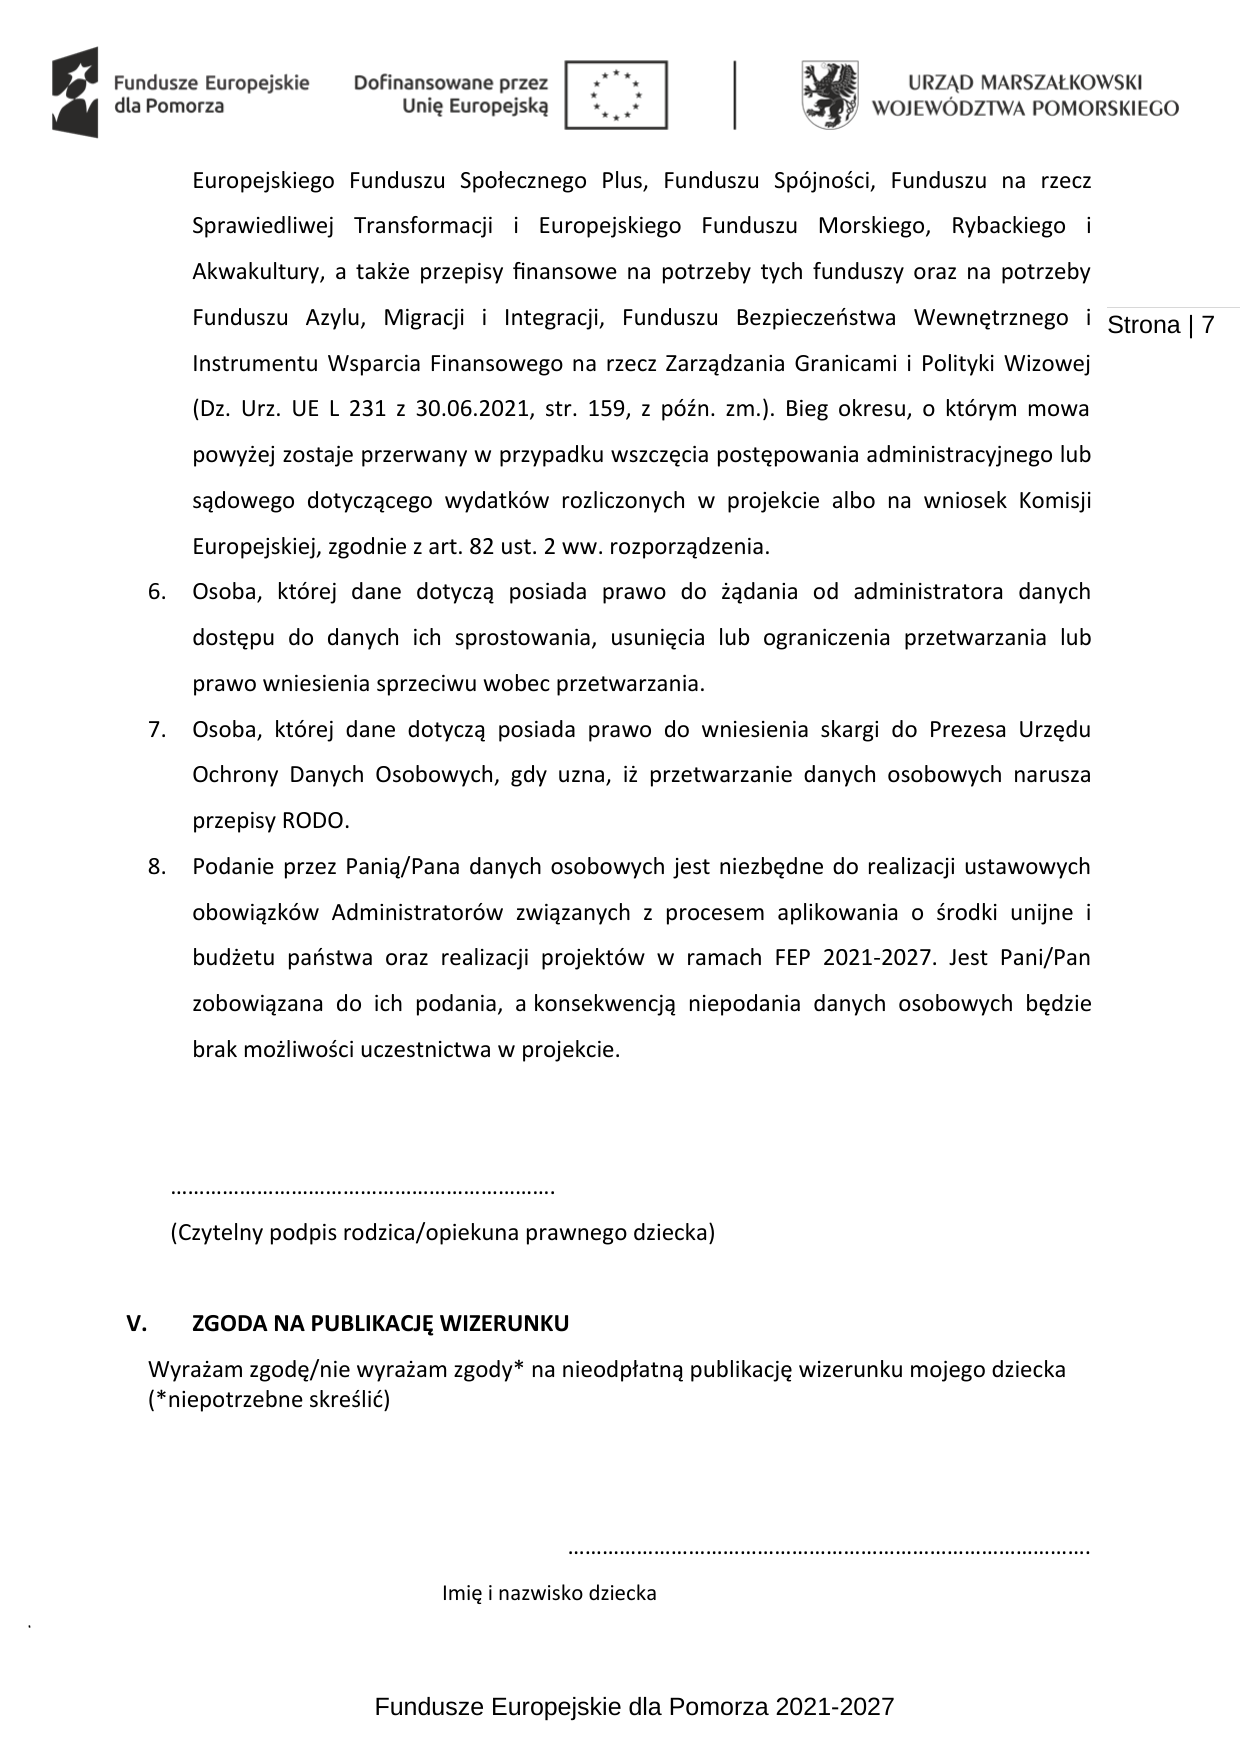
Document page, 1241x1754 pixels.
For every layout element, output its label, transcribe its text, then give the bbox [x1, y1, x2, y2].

picture [29, 23, 1202, 160]
list Osoba, której dane dotyczą posiada prawo do wniesienia skargi do Prezesa Urzędu Ochrony Danych Osobowych, gdy uzna, iż przetwarzanie danych osobowych narusza przepisy RODO. [148, 713, 1093, 835]
text (Czytelny podpis rodzica/opiekuna prawnego dziecka) [148, 1216, 1093, 1246]
list ZGODA NA PUBLIKACJĘ WIZERUNKU [148, 1307, 1093, 1338]
text Wyrażam zgodę/nie wyrażam zgody* na nieodpłatną publikację wizerunku mojego dziecka [148, 1353, 1093, 1383]
text …………………………………………………………. [148, 1170, 1093, 1201]
list Podanie przez Panią/Pana danych osobowych jest niezbędne do realizacji ustawowych obowiązków Administratorów związanych z procesem aplikowania o środki unijne i budżetu państwa oraz realizacji projektów w ramach FEP 2021-2027. Jest Pani/Pan zobowiązana do ich podania, a konsekwencją niepodania danych osobowych będzie brak możliwości uczestnictwa w projekcie. [148, 850, 1093, 1063]
text ………………………………………………………………………………. Imię i nazwisko dziecka [148, 1485, 1093, 1607]
list Osoba, której dane dotyczą posiada prawo do żądania od administratora danych dostępu do danych ich sprostowania, usunięcia lub ograniczenia przetwarzania lub prawo wniesienia sprzeciwu wobec przetwarzania. [148, 576, 1093, 697]
text (*niepotrzebne skreślić) [148, 1383, 1093, 1414]
